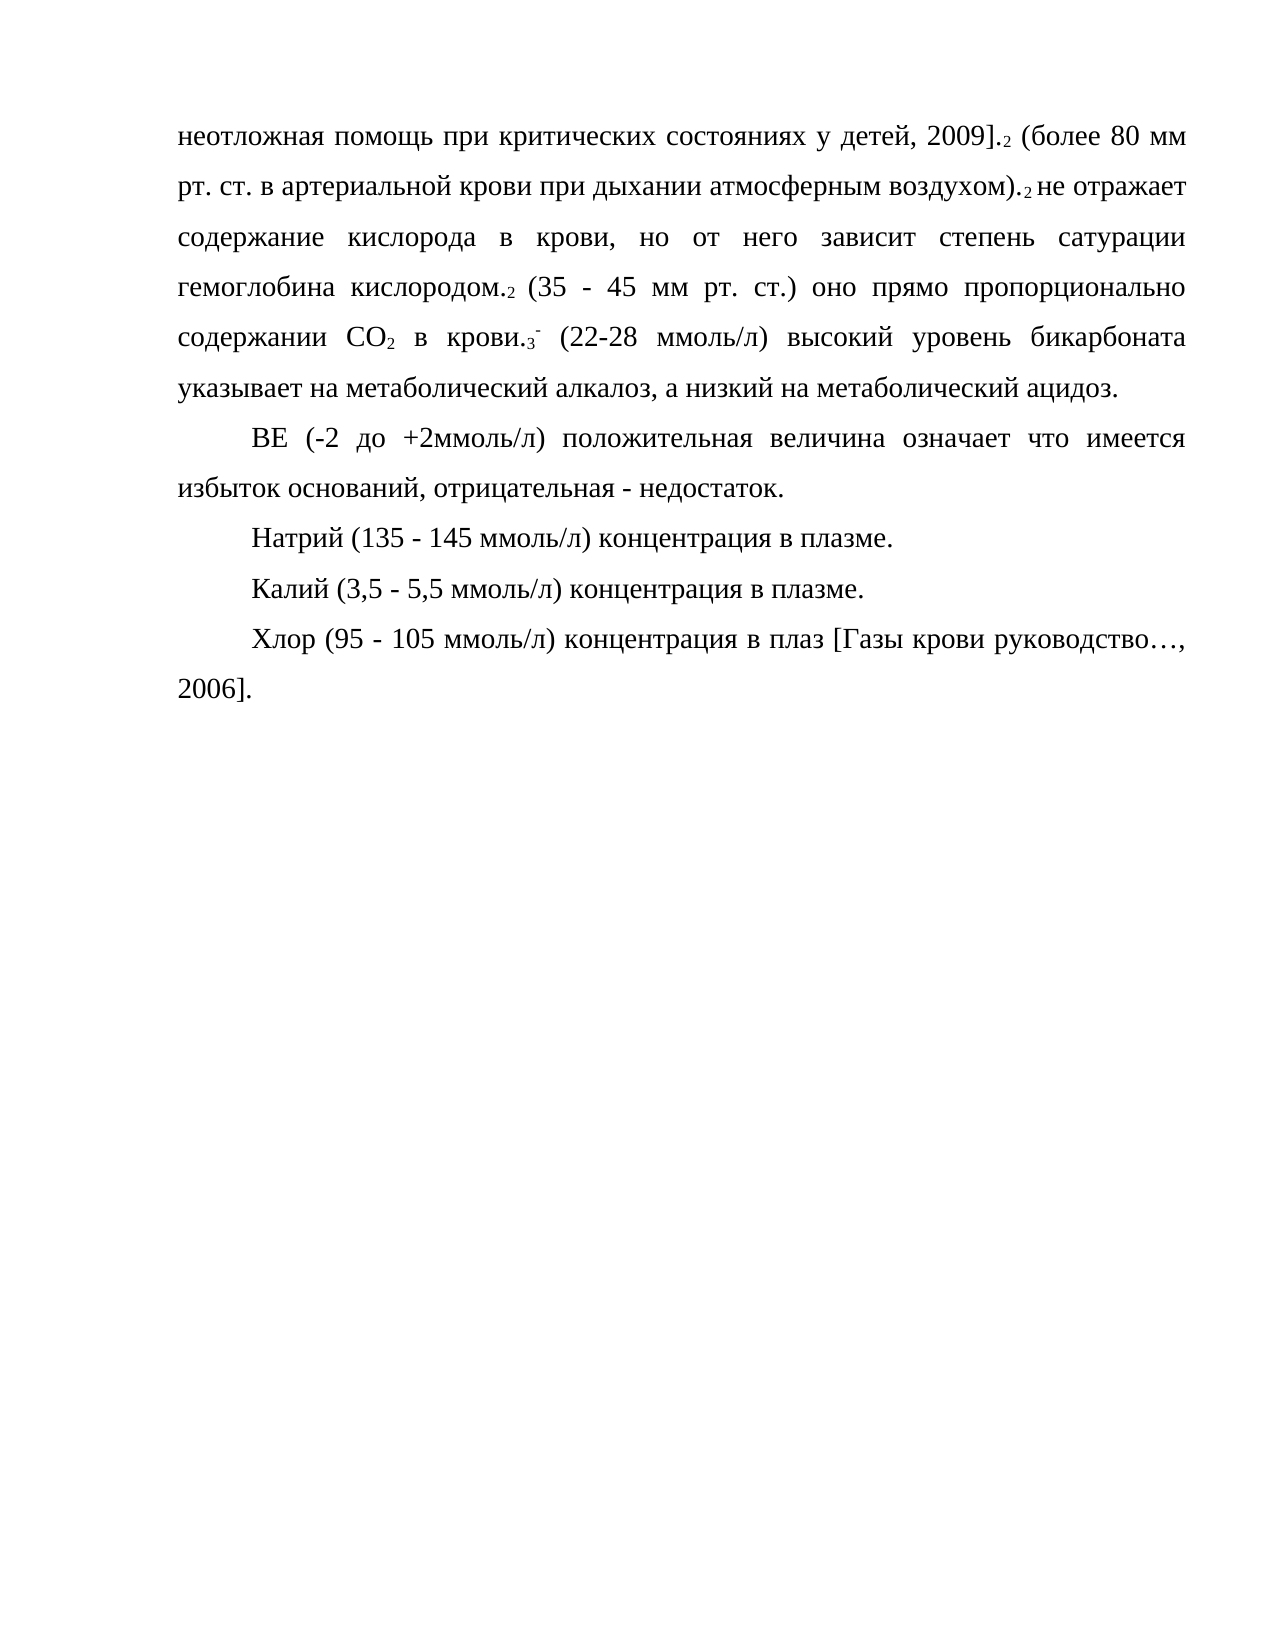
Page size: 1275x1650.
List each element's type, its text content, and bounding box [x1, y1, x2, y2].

text Хлор (95 - 105 ммоль/л) концентрация в плаз [Газы крови руководство…, 2006]. [177, 621, 1186, 705]
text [177, 118, 1186, 403]
text ВЕ (-2 до +2ммоль/л) положительная величина означает что имеется избыток оснований, отрицательная - недостаток. [177, 420, 1186, 504]
text Калий (3,5 - 5,5 ммоль/л) концентрация в плазме. [177, 571, 1186, 604]
text Натрий (135 - 145 ммоль/л) концентрация в плазме. [177, 521, 1186, 554]
